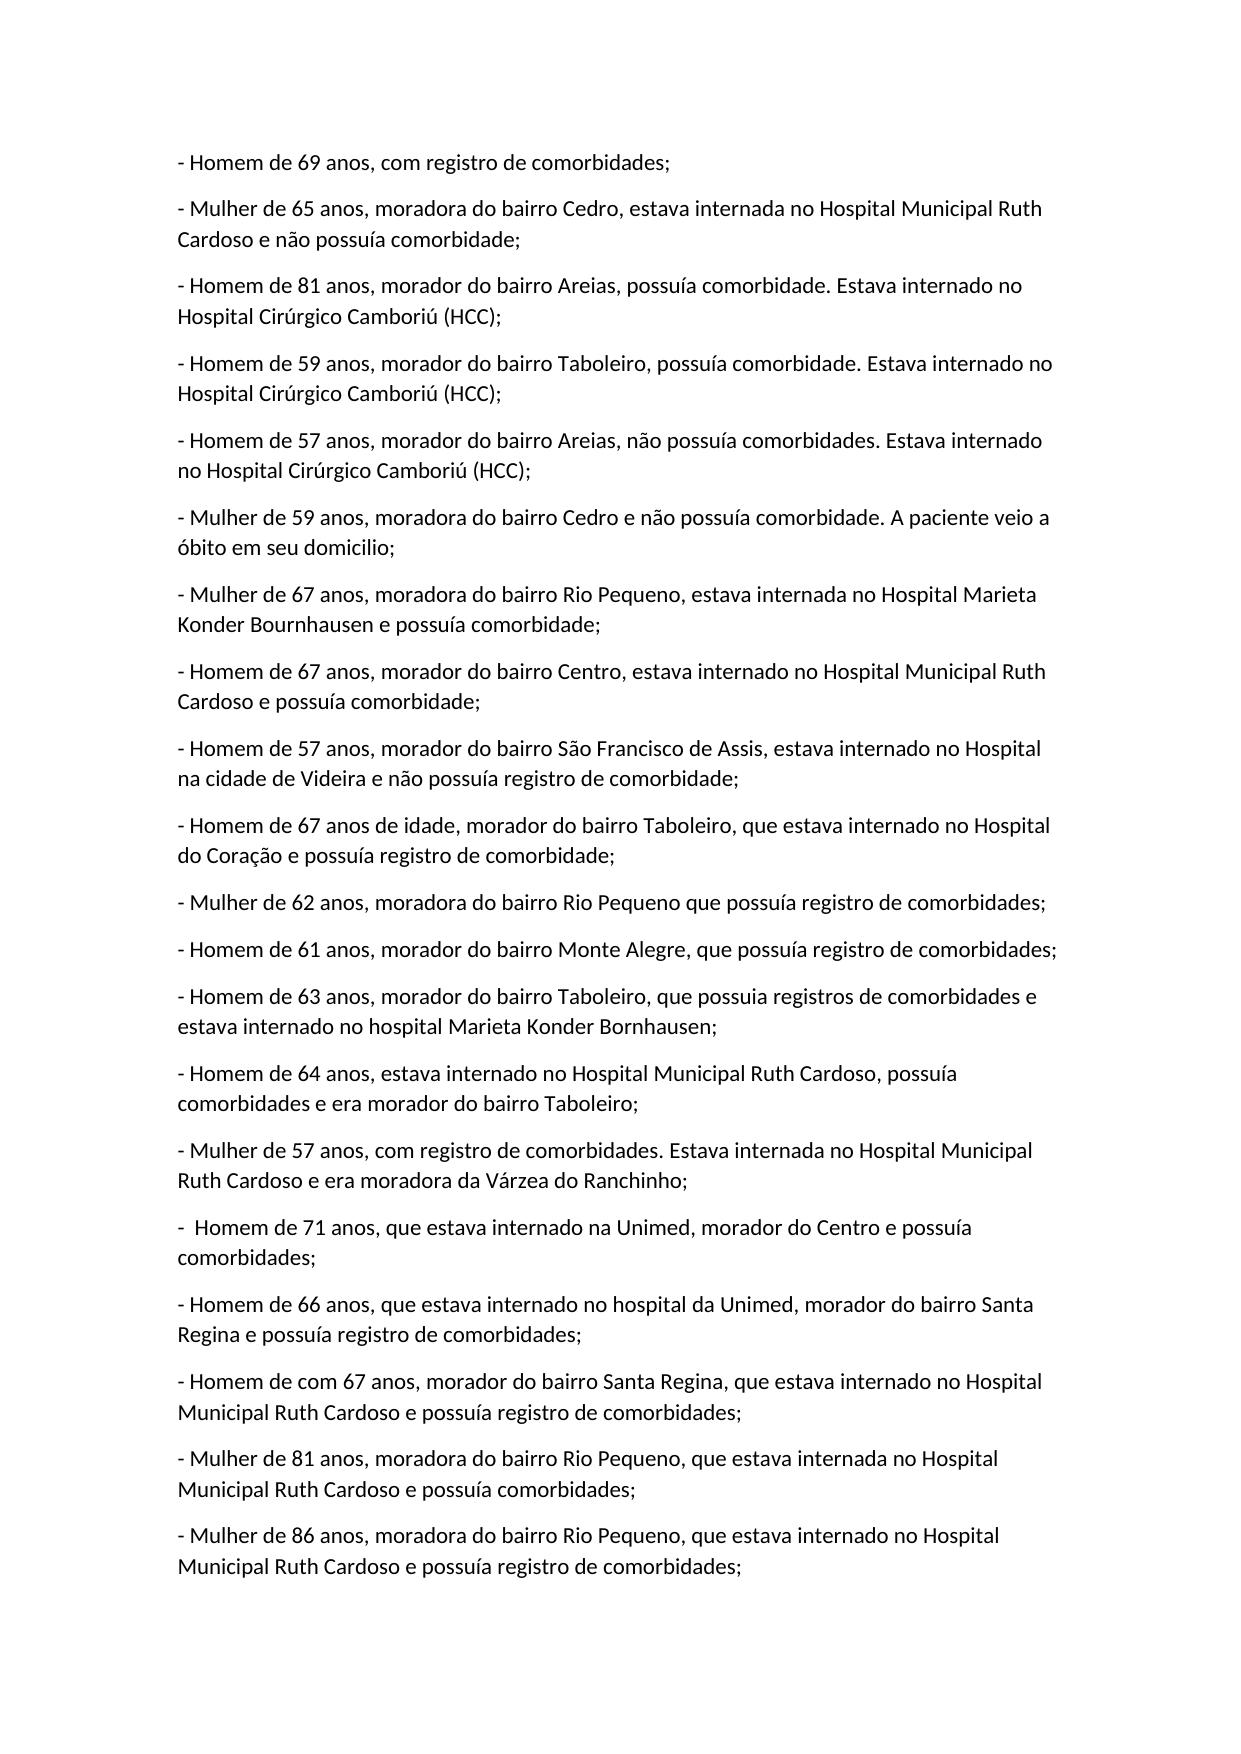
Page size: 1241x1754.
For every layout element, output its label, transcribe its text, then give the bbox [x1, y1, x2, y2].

text - Homem de 67 anos, morador do bairro Centro, estava internado no Hospital Municipal Ruth Cardoso e possuía comorbidade; [177, 657, 1063, 715]
text - Mulher de 81 anos, moradora do bairro Rio Pequeno, que estava internada no Hospital Municipal Ruth Cardoso e possuía comorbidades; [177, 1444, 1063, 1503]
text - Homem de 57 anos, morador do bairro Areias, não possuía comorbidades. Estava internado no Hospital Cirúrgico Camboriú (HCC); [177, 426, 1063, 484]
text - Homem de 81 anos, morador do bairro Areias, possuía comorbidade. Estava internado no Hospital Cirúrgico Camboriú (HCC); [177, 272, 1063, 330]
text - Mulher de 86 anos, moradora do bairro Rio Pequeno, que estava internado no Hospital Municipal Ruth Cardoso e possuía registro de comorbidades; [177, 1522, 1063, 1580]
text - Homem de 71 anos, que estava internado na Unimed, morador do Centro e possuía comorbidades; [177, 1213, 1063, 1271]
text - Mulher de 62 anos, moradora do bairro Rio Pequeno que possuía registro de comorbidades; [177, 888, 1063, 916]
text - Mulher de 59 anos, moradora do bairro Cedro e não possuía comorbidade. A paciente veio a óbito em seu domicilio; [177, 503, 1063, 561]
text - Homem de 61 anos, morador do bairro Monte Alegre, que possuía registro de comorbidades; [177, 935, 1063, 963]
text - Homem de 69 anos, com registro de comorbidades; [177, 148, 1063, 176]
text - Homem de 67 anos de idade, morador do bairro Taboleiro, que estava internado no Hospital do Coração e possuía registro de comorbidade; [177, 811, 1063, 869]
text - Homem de 57 anos, morador do bairro São Francisco de Assis, estava internado no Hospital na cidade de Videira e não possuía registro de comorbidade; [177, 734, 1063, 792]
text - Homem de 64 anos, estava internado no Hospital Municipal Ruth Cardoso, possuía comorbidades e era morador do bairro Taboleiro; [177, 1059, 1063, 1117]
text - Homem de 63 anos, morador do bairro Taboleiro, que possuia registros de comorbidades e estava internado no hospital Marieta Konder Bornhausen; [177, 982, 1063, 1040]
text - Mulher de 67 anos, moradora do bairro Rio Pequeno, estava internada no Hospital Marieta Konder Bournhausen e possuía comorbidade; [177, 580, 1063, 638]
text - Homem de 66 anos, que estava internado no hospital da Unimed, morador do bairro Santa Regina e possuía registro de comorbidades; [177, 1290, 1063, 1348]
text - Homem de com 67 anos, morador do bairro Santa Regina, que estava internado no Hospital Municipal Ruth Cardoso e possuía registro de comorbidades; [177, 1367, 1063, 1426]
text - Homem de 59 anos, morador do bairro Taboleiro, possuía comorbidade. Estava internado no Hospital Cirúrgico Camboriú (HCC); [177, 349, 1063, 407]
text - Mulher de 65 anos, moradora do bairro Cedro, estava internada no Hospital Municipal Ruth Cardoso e não possuía comorbidade; [177, 194, 1063, 253]
text - Mulher de 57 anos, com registro de comorbidades. Estava internada no Hospital Municipal Ruth Cardoso e era moradora da Várzea do Ranchinho; [177, 1136, 1063, 1194]
